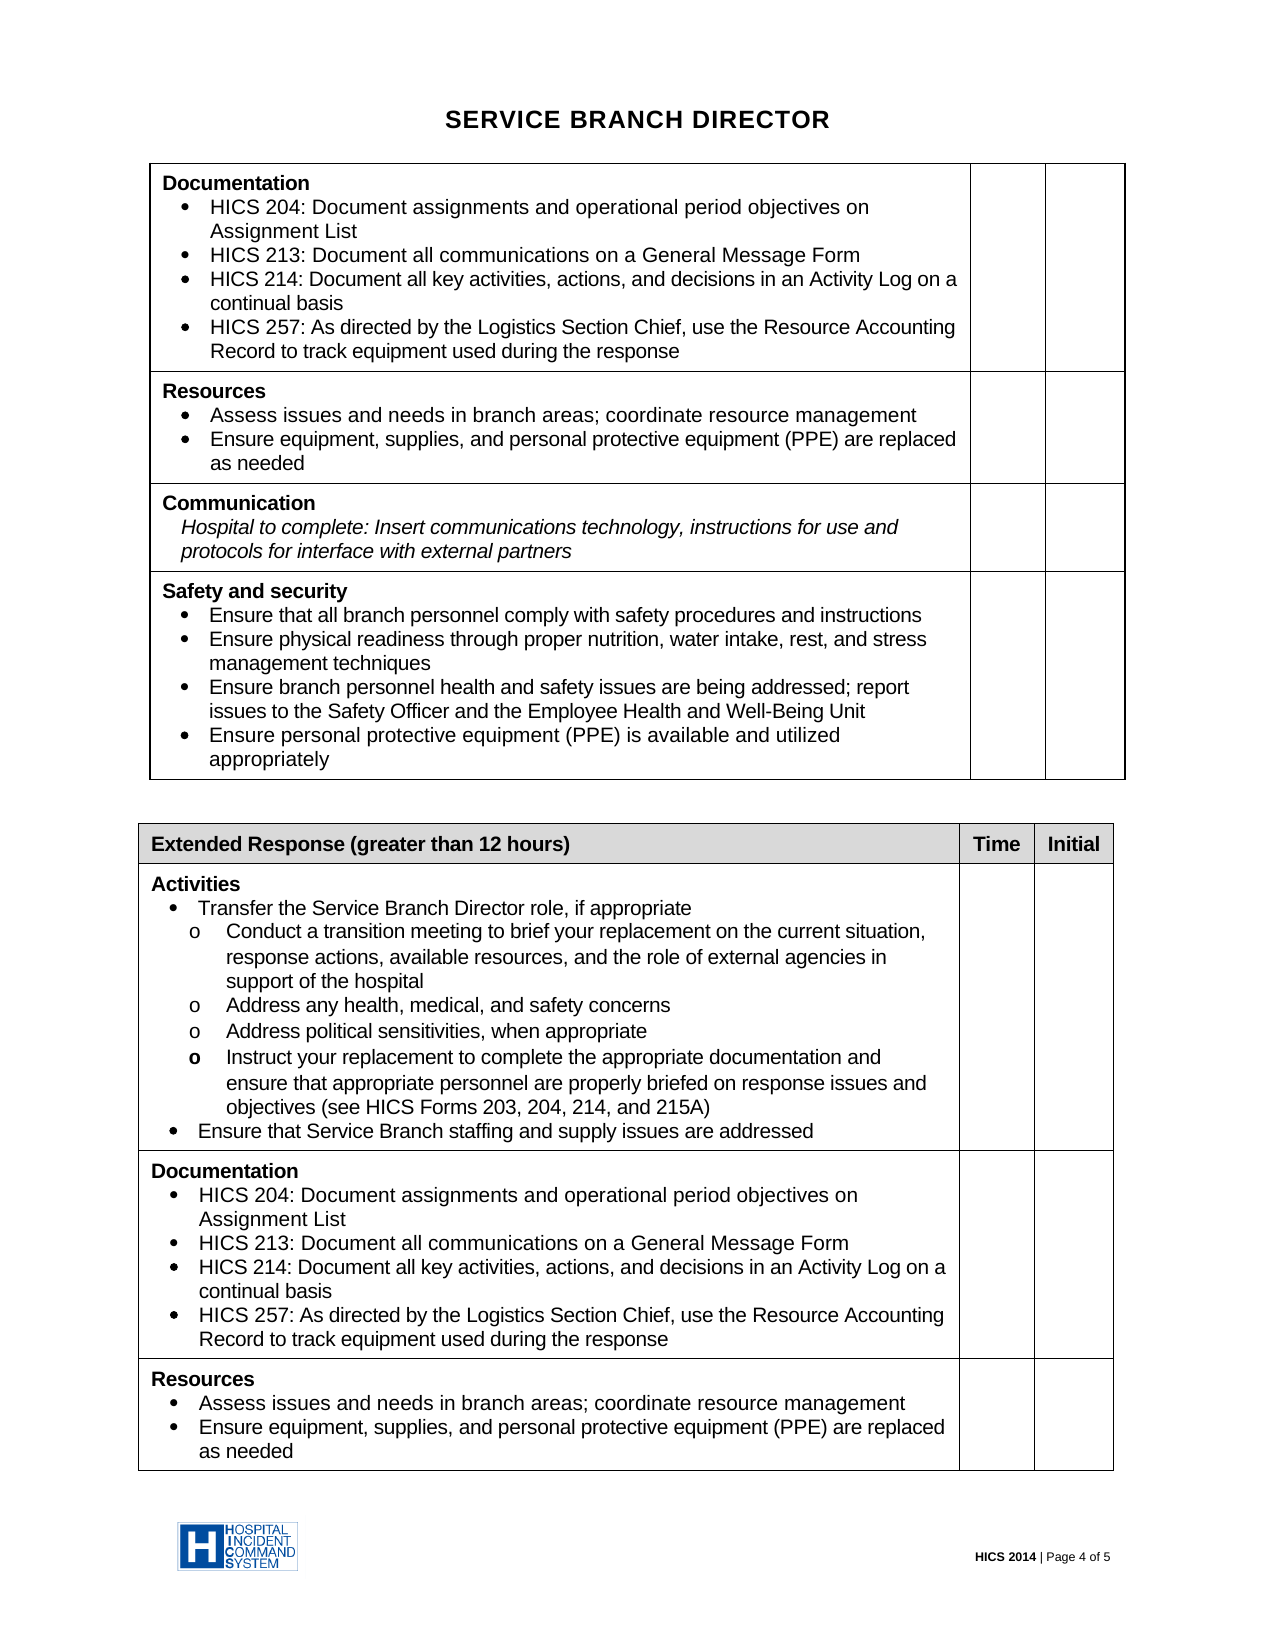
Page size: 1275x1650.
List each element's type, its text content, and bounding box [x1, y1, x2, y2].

table_cell Resources Assess issues and needs in branch areas; coordinate resource management Ensure equipment, supplies, and personal protective equipment (PPE) are replaced as needed [139, 1359, 959, 1470]
table_header [1046, 164, 1124, 371]
table_cell Safety and security Ensure that all branch personnel comply with safety procedures and instructions Ensure physical readiness through proper nutrition, water intake, rest, and stress management techniques Ensure branch personnel health and safety issues are being addressed; report issues to the Safety Officer and the Employee Health and Well-Being Unit Ensure personal protective equipment (PPE) is available and utilized appropriately [151, 572, 970, 779]
table_cell [1046, 372, 1124, 483]
table_cell [960, 864, 1034, 1150]
table_cell Communication Hospital to complete: Insert communications technology, instructions for use and protocols for interface with external partners [151, 484, 970, 571]
table_cell Resources Assess issues and needs in branch areas; coordinate resource management Ensure equipment, supplies, and personal protective equipment (PPE) are replaced as needed [151, 372, 970, 483]
table_header Extended Response (greater than 12 hours) [139, 824, 959, 863]
table_cell [1035, 1151, 1113, 1358]
table_cell Activities Transfer the Service Branch Director role, if appropriate Conduct a transition meeting to brief your replacement on the current situation, response actions, available resources, and the role of external agencies in support of the hospital Address any health, medical, and safety concerns Address political sensitivities, when appropriate Instruct your replacement to complete the appropriate documentation and ensure that appropriate personnel are properly briefed on response issues and objectives (see HICS Forms 203, 204, 214, and 215A) Ensure that Service Branch staffing and supply issues are addressed [139, 864, 959, 1150]
table_cell [1035, 1359, 1113, 1470]
table_cell [971, 572, 1045, 779]
table_header Time [960, 824, 1034, 863]
table_cell [1035, 864, 1113, 1150]
table_cell [1046, 484, 1124, 571]
table_cell [971, 484, 1045, 571]
table_cell Documentation HICS 204: Document assignments and operational period objectives on Assignment List HICS 213: Document all communications on a General Message Form HICS 214: Document all key activities, actions, and decisions in an Activity Log on a continual basis HICS 257: As directed by the Logistics Section Chief, use the Resource Accounting Record to track equipment used during the response [139, 1151, 959, 1358]
table_cell [960, 1151, 1034, 1358]
table_cell [1046, 572, 1124, 779]
table_header Initial [1035, 824, 1113, 863]
picture [170, 1515, 306, 1579]
table_cell [971, 372, 1045, 483]
table_header Documentation HICS 204: Document assignments and operational period objectives on Assignment List HICS 213: Document all communications on a General Message Form HICS 214: Document all key activities, actions, and decisions in an Activity Log on a continual basis HICS 257: As directed by the Logistics Section Chief, use the Resource Accounting Record to track equipment used during the response [151, 164, 970, 371]
table_cell [960, 1359, 1034, 1470]
table_header [971, 164, 1045, 371]
